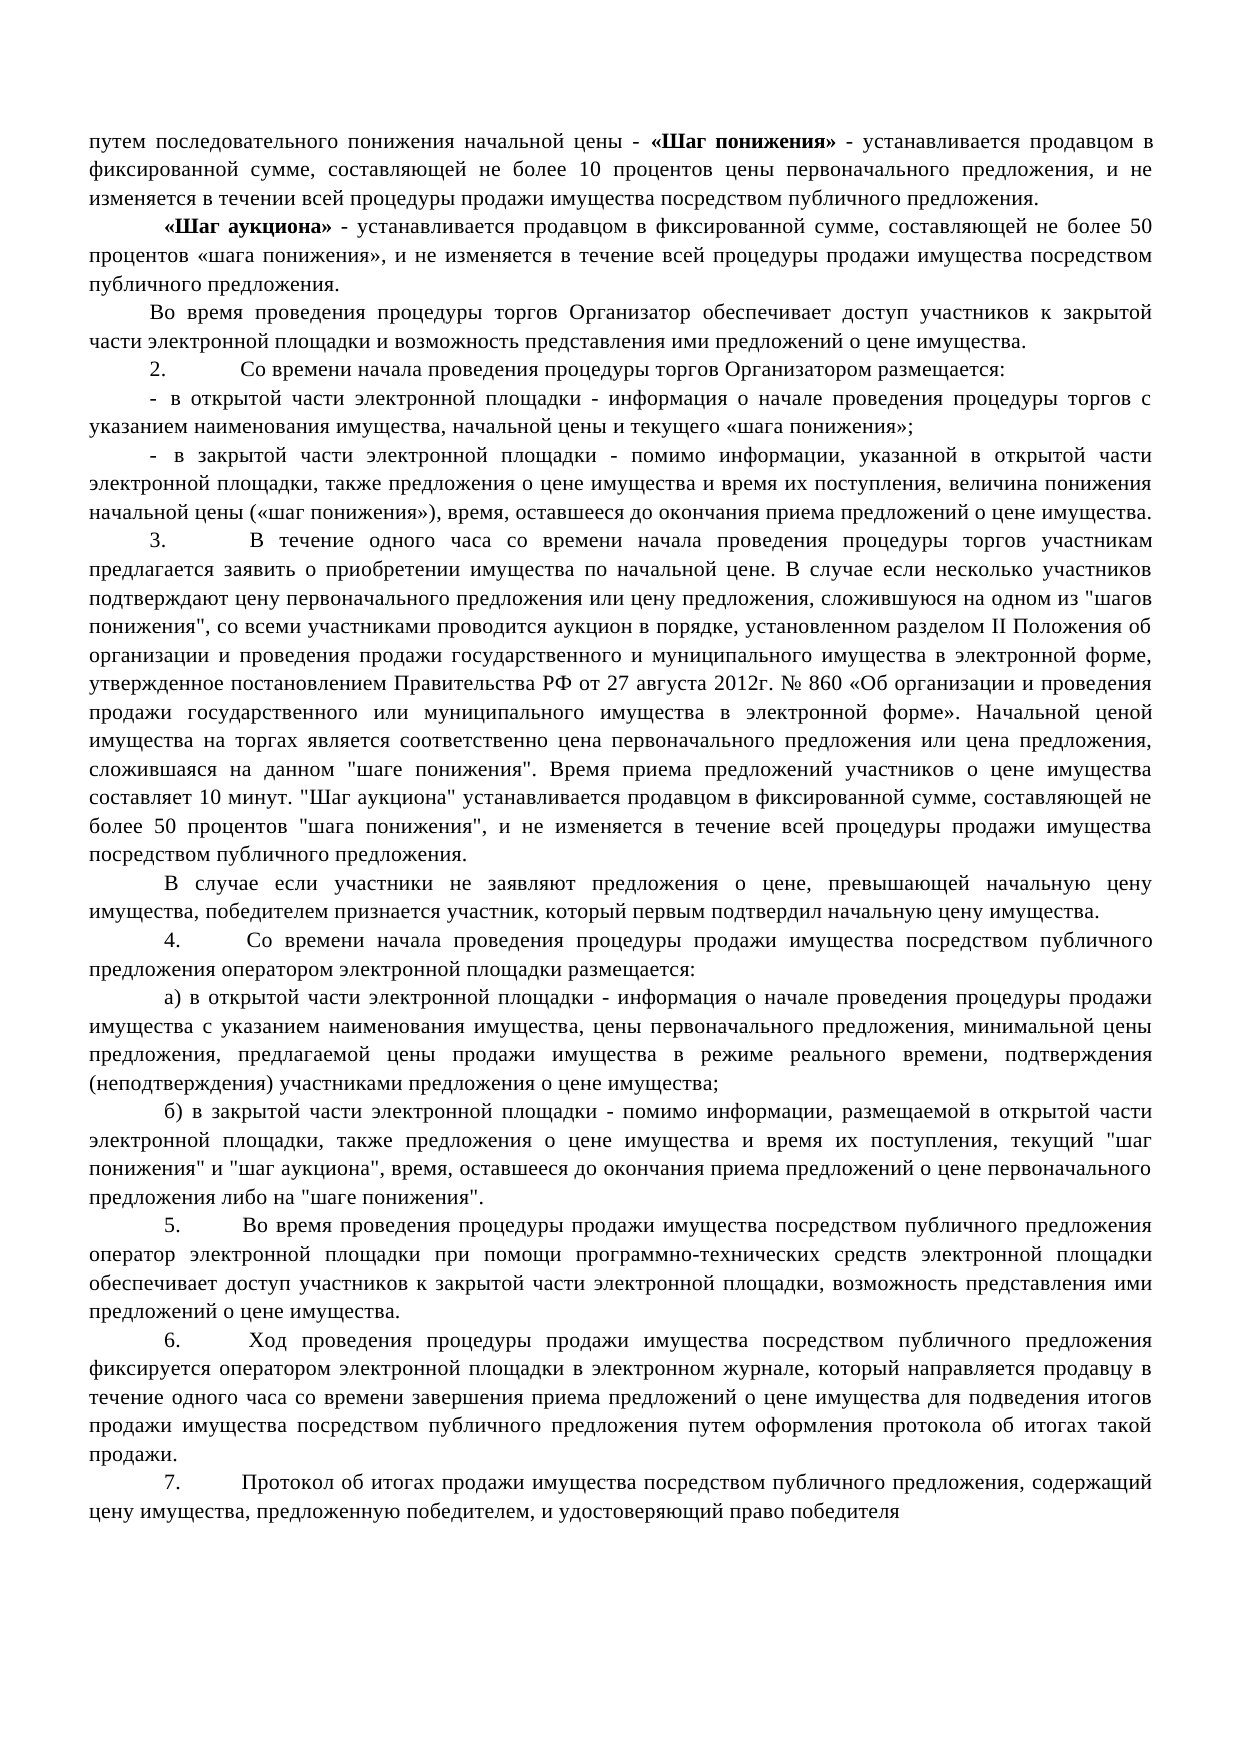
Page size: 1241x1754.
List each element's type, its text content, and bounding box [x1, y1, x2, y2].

text «Шаг аукциона» - устанавливается продавцом в фиксированной сумме, составляющей не более 50 процентов «шага понижения», и не изменяется в течение всей процедуры продажи имущества посредством публичного предложения. [89, 211, 1154, 297]
list В течение одного часа со времени начала проведения процедуры торгов участникам предлагается заявить о приобретении имущества по начальной цене. В случае если несколько участников подтверждают цену первоначального предложения или цену предложения, сложившуюся на одном из "шагов понижения", со всеми участниками проводится аукцион в порядке, установленном разделом II Положения об организации и проведения продажи государственного и муниципального имущества в электронной форме, утвержденное постановлением Правительства РФ от 27 августа 2012г. № 860 «Об организации и проведения продажи государственного или муниципального имущества в электронной форме». Начальной ценой имущества на торгах является соответственно цена первоначального предложения или цена предложения, сложившаяся на данном "шаге понижения". Время приема предложений участников о цене имущества составляет 10 минут. "Шаг аукциона" устанавливается продавцом в фиксированной сумме, составляющей не более 50 процентов "шага понижения", и не изменяется в течение всей процедуры продажи имущества посредством публичного предложения. [89, 525, 1154, 868]
list Во время проведения процедуры продажи имущества посредством публичного предложения оператор электронной площадки при помощи программно-технических средств электронной площадки обеспечивает доступ участников к закрытой части электронной площадки, возможность представления ими предложений о цене имущества. [89, 1210, 1154, 1324]
list Ход проведения процедуры продажи имущества посредством публичного предложения фиксируется оператором электронной площадки в электронном журнале, который направляется продавцу в течение одного часа со времени завершения приема предложений о цене имущества для подведения итогов продажи имущества посредством публичного предложения путем оформления протокола об итогах такой продажи. [89, 1324, 1154, 1467]
list Со времени начала проведения процедуры торгов Организатором размещается: [89, 354, 1156, 382]
list Протокол об итогах продажи имущества посредством публичного предложения, содержащий цену имущества, предложенную победителем, и удостоверяющий право победителя [89, 1467, 1154, 1524]
list в закрытой части электронной площадки - помимо информации, указанной в открытой части электронной площадки, также предложения о цене имущества и время их поступления, величина понижения начальной цены («шаг понижения»), время, оставшееся до окончания приема предложений о цене имущества. [89, 439, 1154, 525]
list Со времени начала проведения процедуры продажи имущества посредством публичного предложения оператором электронной площадки размещается: [89, 925, 1154, 982]
text Во время проведения процедуры торгов Организатор обеспечивает доступ участников к закрытой части электронной площадки и возможность представления ими предложений о цене имущества. [89, 297, 1154, 354]
text В случае если участники не заявляют предложения о цене, превышающей начальную цену имущества, победителем признается участник, который первым подтвердил начальную цену имущества. [89, 868, 1154, 925]
text б) в закрытой части электронной площадки - помимо информации, размещаемой в открытой части электронной площадки, также предложения о цене имущества и время их поступления, текущий "шаг понижения" и "шаг аукциона", время, оставшееся до окончания приема предложений о цене первоначального предложения либо на "шаге понижения". [89, 1096, 1154, 1210]
list в открытой части электронной площадки - информация о начале проведения процедуры торгов с указанием наименования имущества, начальной цены и текущего «шага понижения»; [89, 382, 1154, 439]
text а) в открытой части электронной площадки - информация о начале проведения процедуры продажи имущества с указанием наименования имущества, цены первоначального предложения, минимальной цены предложения, предлагаемой цены продажи имущества в режиме реального времени, подтверждения (неподтверждения) участниками предложения о цене имущества; [89, 982, 1154, 1096]
text путем последовательного понижения начальной цены - «Шаг понижения» - устанавливается продавцом в фиксированной сумме, составляющей не более 10 процентов цены первоначального предложения, и не изменяется в течении всей процедуры продажи имущества посредством публичного предложения. [89, 126, 1154, 211]
